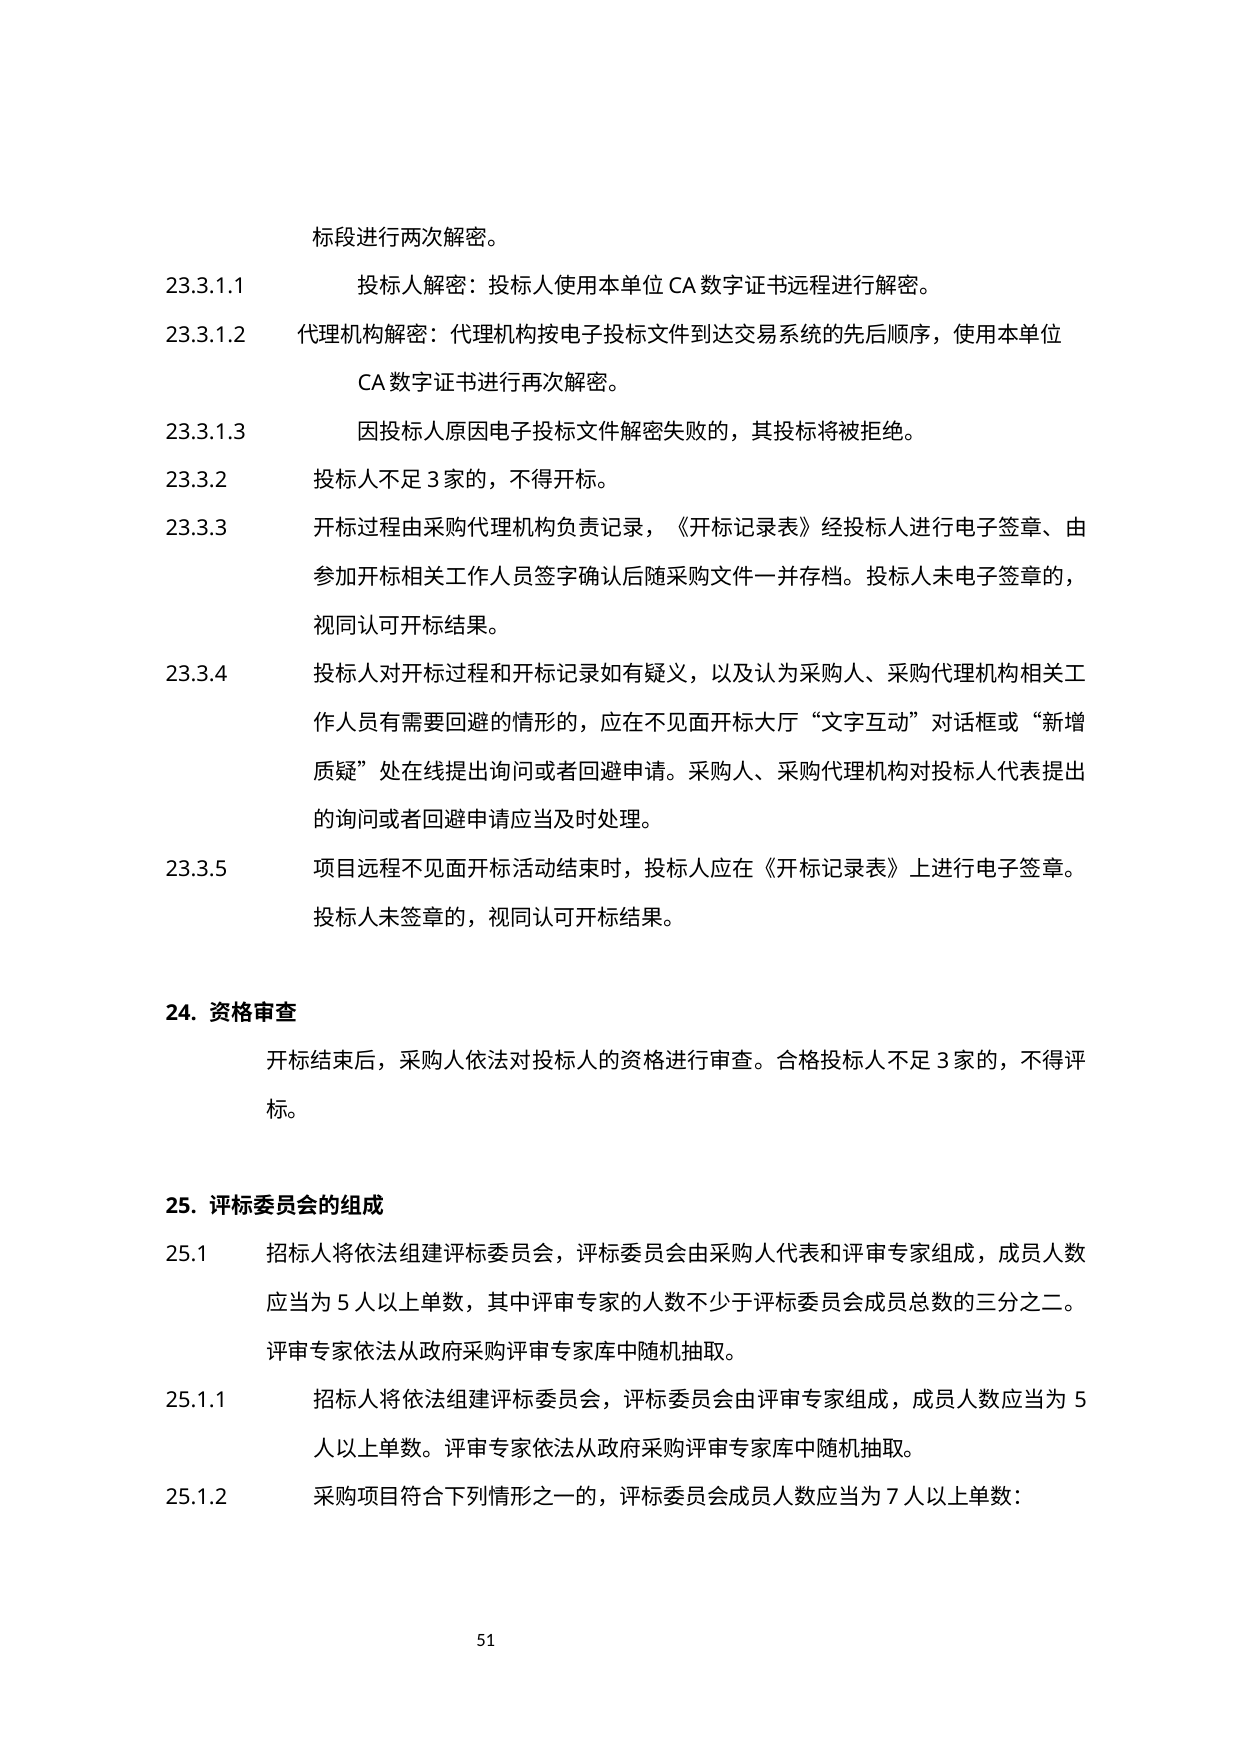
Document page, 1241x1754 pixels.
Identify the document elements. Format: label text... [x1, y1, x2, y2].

list 招标人将依法组建评标委员会，评标委员会由采购人代表和评审专家组成，成员人数应当为5人以上单数，其中评审专家的人数不少于评标委员会成员总数的三分之二。评审专家依法从政府采购评审专家库中随机抽取。 [165, 1236, 1087, 1366]
list 评标委员会的组成 [165, 1188, 1087, 1220]
list 项目远程不见面开标活动结束时，投标人应在《开标记录表》上进行电子签章。投标人未签章的，视同认可开标结果。 [165, 850, 1087, 932]
list 投标人不足3家的，不得开标。 [165, 462, 1087, 494]
list 投标人对开标过程和开标记录如有疑义，以及认为采购人、采购代理机构相关工作人员有需要回避的情形的，应在不见面开标大厅“文字互动”对话框或“新增质疑”处在线提出询问或者回避申请。采购人、采购代理机构对投标人代表提出的询问或者回避申请应当及时处理。 [165, 656, 1087, 834]
list 采购项目符合下列情形之一的，评标委员会成员人数应当为7人以上单数： [165, 1479, 1087, 1511]
list 投标人解密：投标人使用本单位CA数字证书远程进行解密。 [165, 268, 1087, 300]
list 招标人将依法组建评标委员会，评标委员会由评审专家组成，成员人数应当为5人以上单数。评审专家依法从政府采购评审专家库中随机抽取。 [165, 1382, 1087, 1463]
text 开标结束后，采购人依法对投标人的资格进行审查。合格投标人不足3家的，不得评标。 [266, 1043, 1087, 1124]
list 资格审查 [165, 995, 1087, 1027]
list 因投标人原因电子投标文件解密失败的，其投标将被拒绝。 [165, 413, 1087, 446]
text 标段进行两次解密。 [312, 219, 1087, 252]
list 开标过程由采购代理机构负责记录，《开标记录表》经投标人进行电子签章、由参加开标相关工作人员签字确认后随采购文件一并存档。投标人未电子签章的，视同认可开标结果。 [165, 510, 1087, 640]
text 23.3.1.2 代理机构解密：代理机构按电子投标文件到达交易系统的先后顺序，使用本单位CA数字证书进行再次解密。 [165, 316, 1087, 397]
